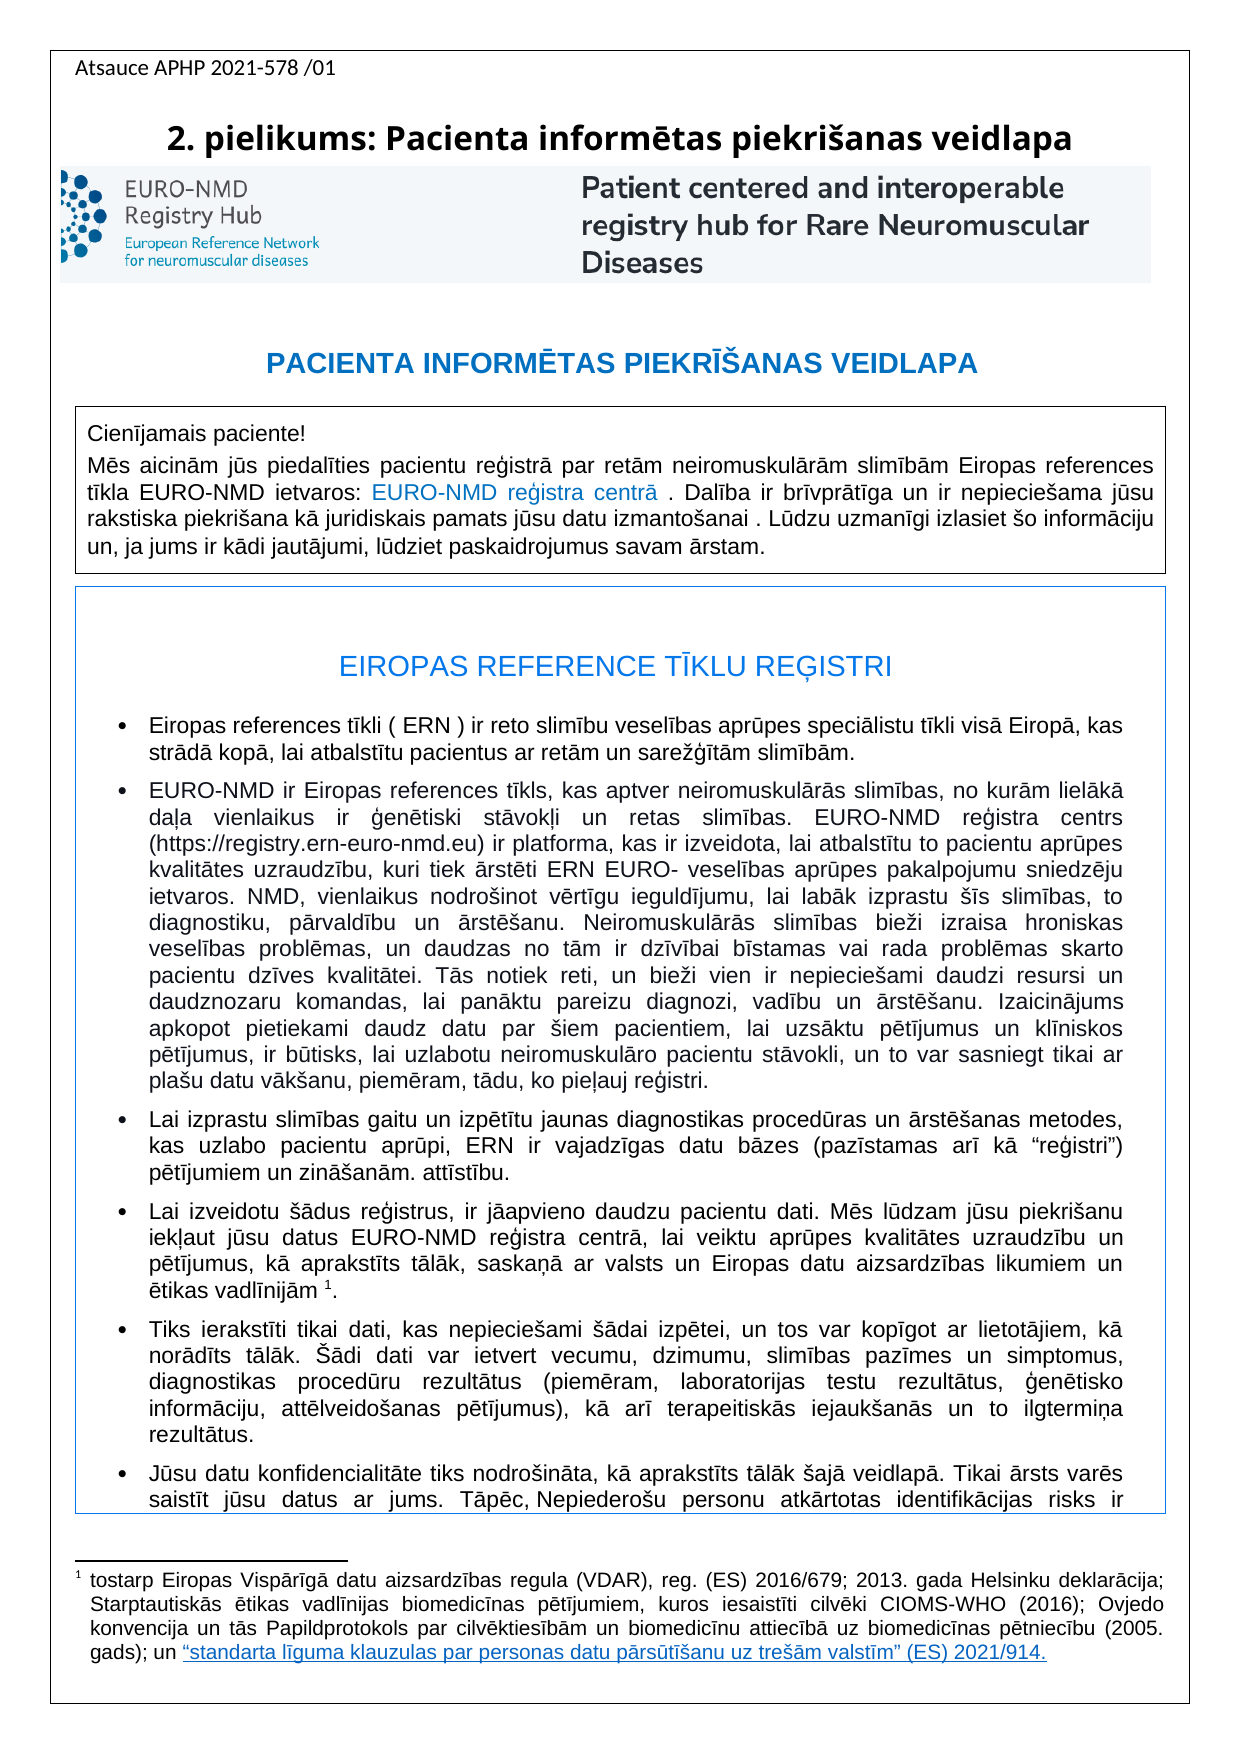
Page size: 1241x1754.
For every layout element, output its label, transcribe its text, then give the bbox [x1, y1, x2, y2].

picture [60, 166, 1151, 283]
table_header Cienījamais paciente! Mēs aicinām jūs piedalīties pacientu reģistrā par retām neiromuskulārām slimībām Eiropas references tīkla EURO-NMD ietvaros: EURO-NMD reģistra centrā . Dalība ir brīvprātīga un ir nepieciešama jūsu rakstiska piekrišana kā juridiskais pamats jūsu datu izmantošanai . Lūdzu uzmanīgi izlasiet šo informāciju un, ja jums ir kādi jautājumi, lūdziet paskaidrojumus savam ārstam. [76, 407, 1165, 573]
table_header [76, 587, 1165, 1512]
subtitle PACIENTA INFORMĒTAS PIEKRĪŠANAS VEIDLAPA [135, 346, 1019, 380]
text 2. pielikums: Pacienta informētas piekrišanas veidlapa [75, 115, 1165, 160]
